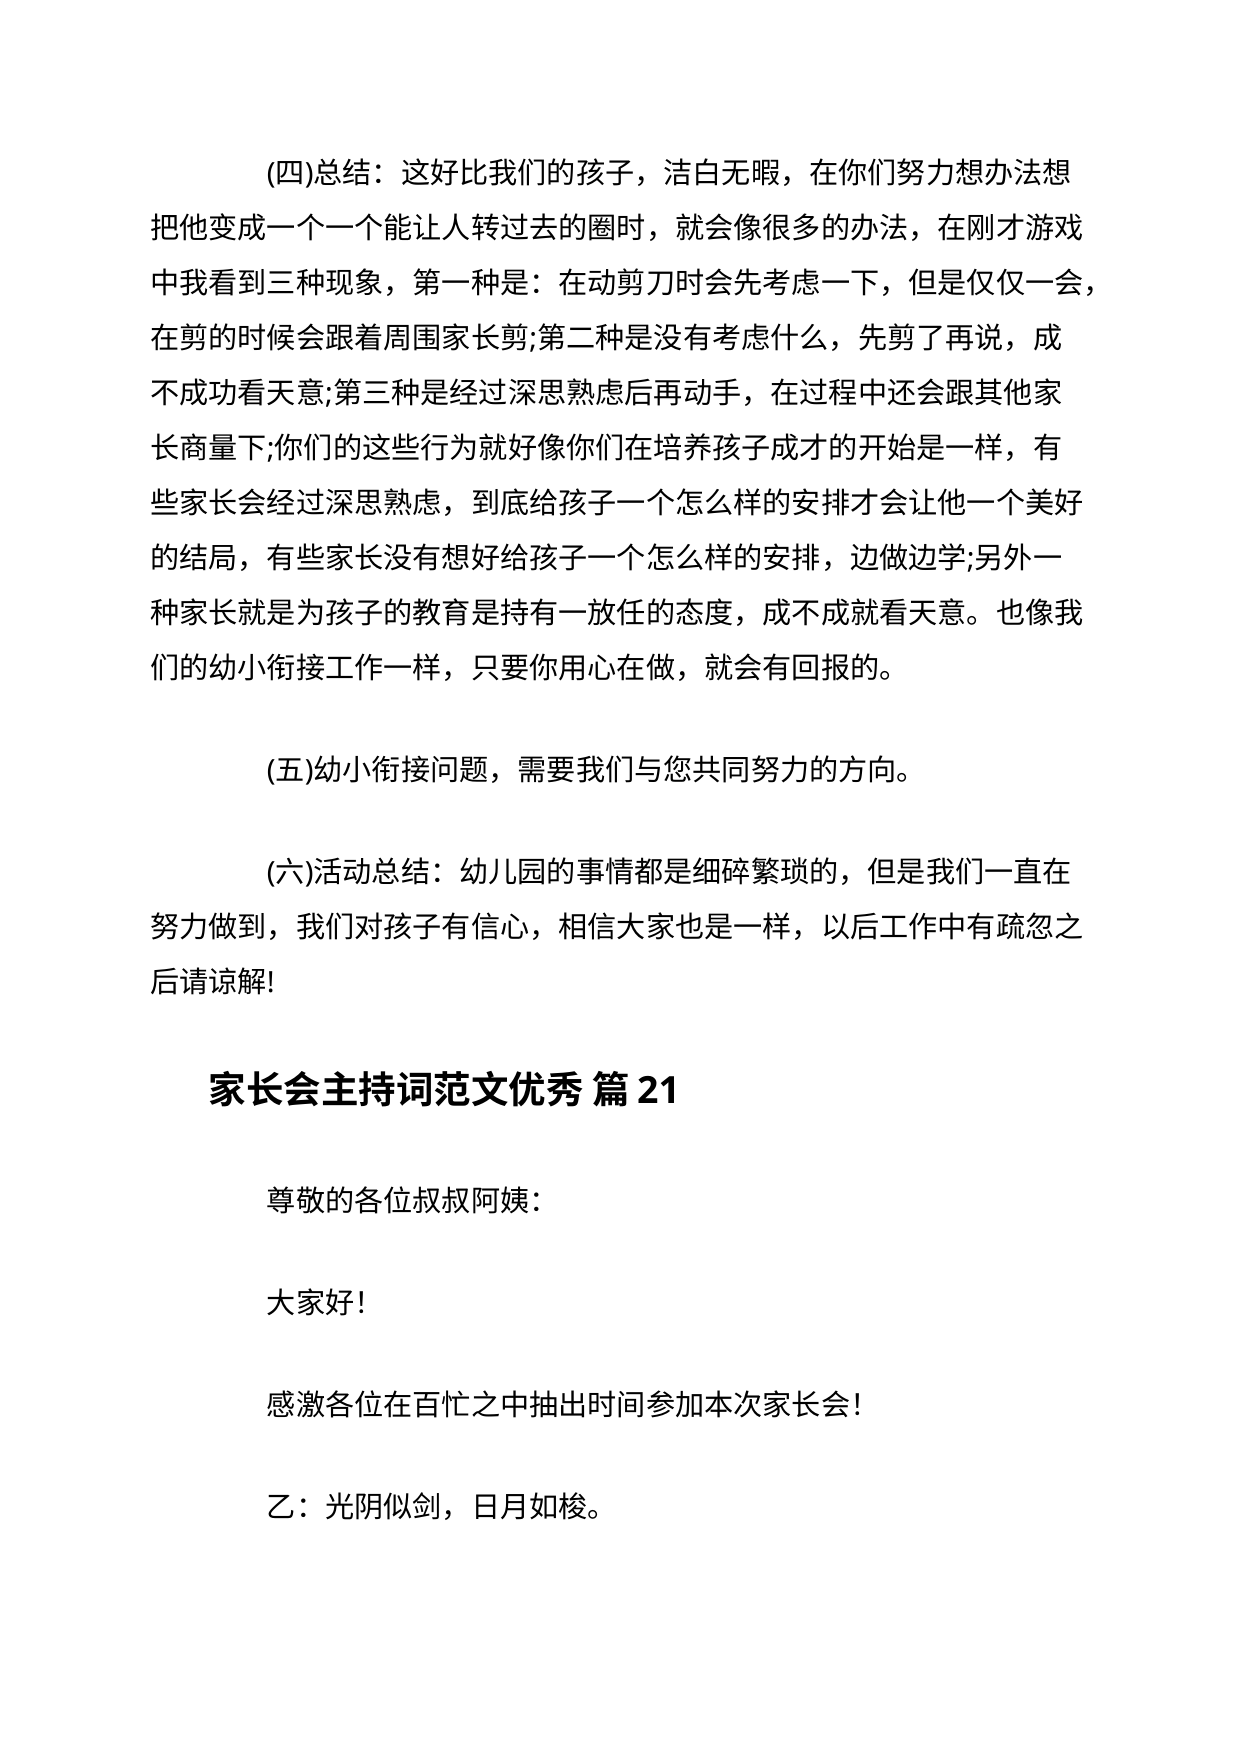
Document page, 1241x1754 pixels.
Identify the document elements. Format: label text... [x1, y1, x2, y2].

text (六)活动总结：幼儿园的事情都是细碎繁琐的，但是我们一直在努力做到，我们对孩子有信心，相信大家也是一样，以后工作中有疏忽之后请谅解! [150, 848, 1090, 1001]
text 尊敬的各位叔叔阿姨： [150, 1178, 1090, 1220]
text 感激各位在百忙之中抽出时间参加本次家长会！ [150, 1381, 1090, 1424]
text 大家好！ [150, 1279, 1090, 1322]
text 家长会主持词范文优秀 篇21 [150, 1060, 1090, 1115]
text (五)幼小衔接问题，需要我们与您共同努力的方向。 [150, 746, 1090, 789]
text (四)总结：这好比我们的孩子，洁白无暇，在你们努力想办法想把他变成一个一个能让人转过去的圈时，就会像很多的办法，在刚才游戏中我看到三种现象，第一种是：在动剪刀时会先考虑一下，但是仅仅一会，在剪的时候会跟着周围家长剪;第二种是没有考虑什么，先剪了再说，成不成功看天意;第三种是经过深思熟虑后再动手，在过程中还会跟其他家长商量下;你们的这些行为就好像你们在培养孩子成才的开始是一样，有些家长会经过深思熟虑，到底给孩子一个怎么样的安排才会让他一个美好的结局，有些家长没有想好给孩子一个怎么样的安排，边做边学;另外一种家长就是为孩子的教育是持有一放任的态度，成不成就看天意。也像我们的幼小衔接工作一样，只要你用心在做，就会有回报的。 [150, 150, 1090, 687]
text 乙：光阴似剑，日月如梭。 [150, 1483, 1090, 1525]
